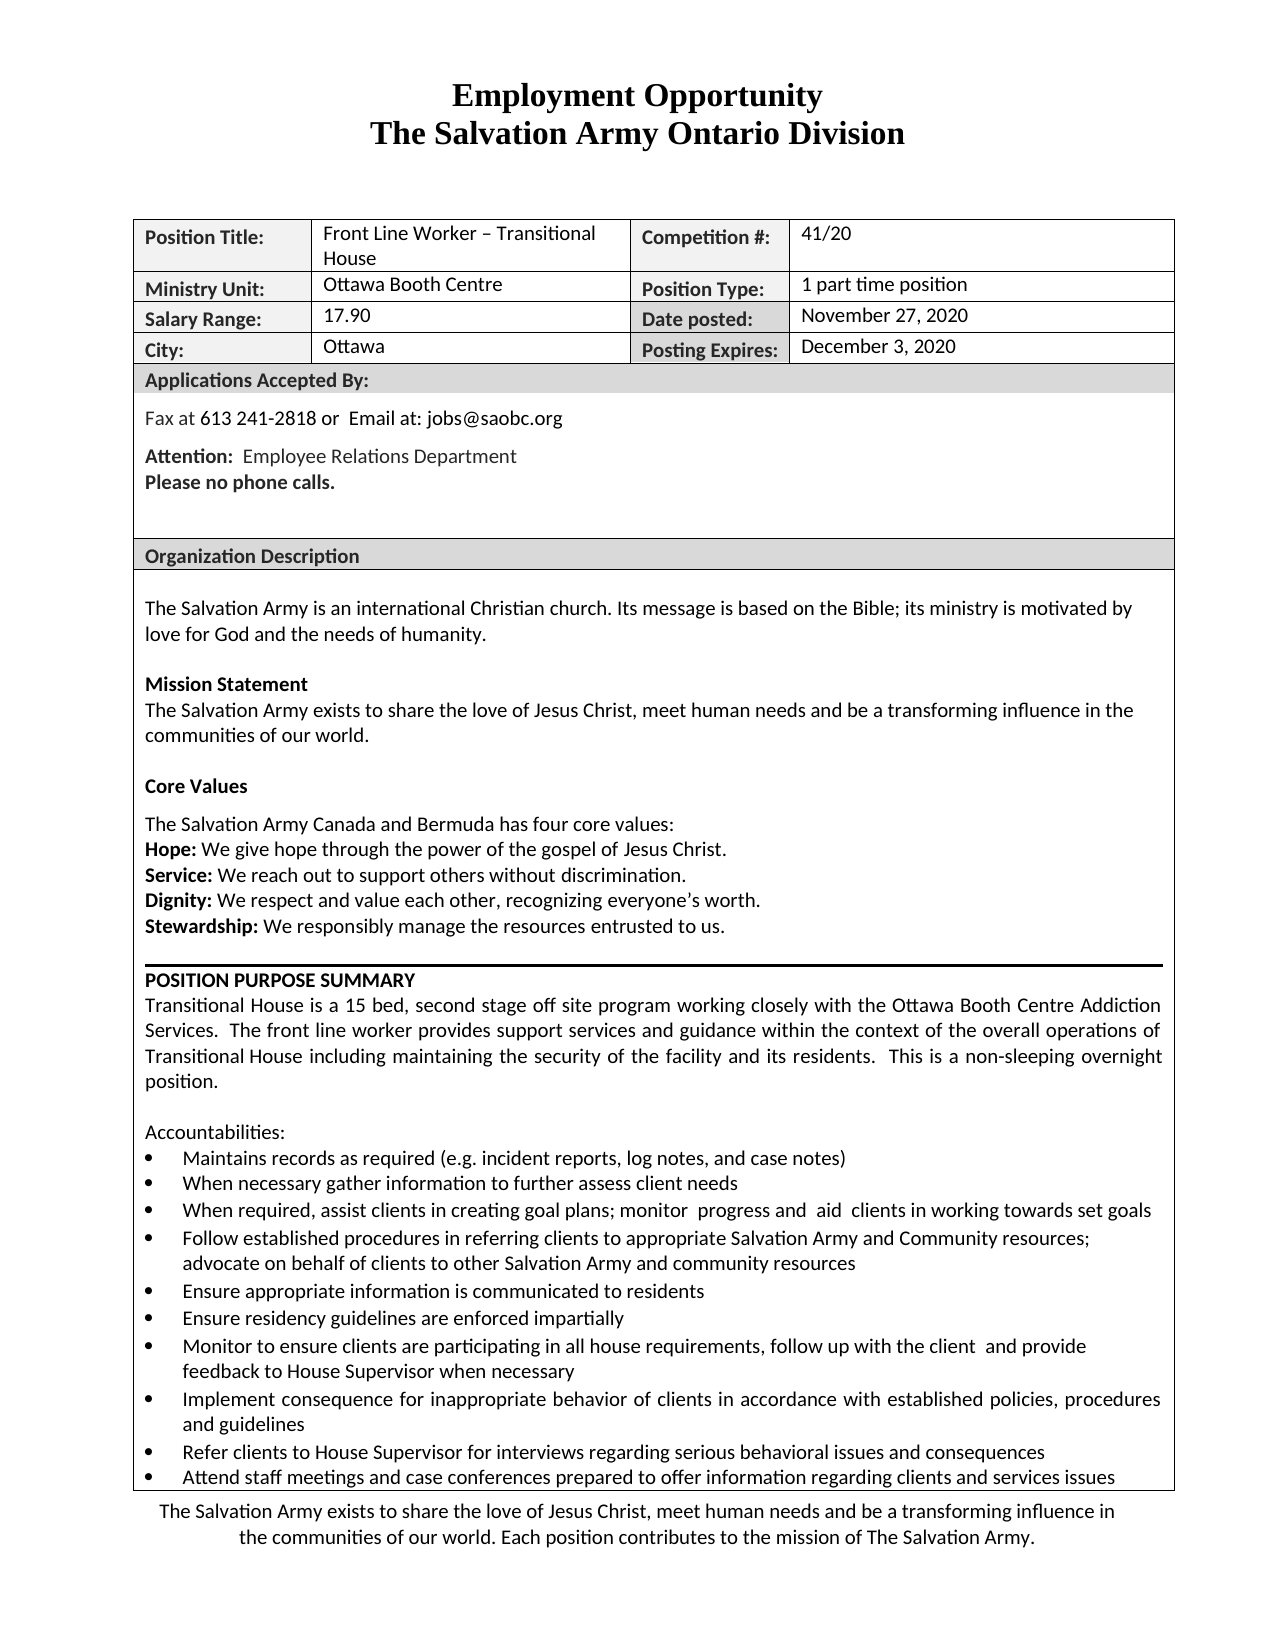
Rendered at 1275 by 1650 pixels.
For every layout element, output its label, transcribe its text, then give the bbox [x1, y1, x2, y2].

table_header 41/20 [790, 220, 1174, 271]
table_cell Applications Accepted By: [134, 364, 1174, 393]
table_cell Posting Expires: [631, 333, 789, 362]
table_cell Salary Range: [134, 302, 311, 332]
table_header Front Line Worker – Transitional House [312, 220, 630, 271]
table_cell November 27, 2020 [790, 302, 1174, 332]
table_cell Position Type: [631, 272, 789, 301]
table_cell 17.90 [312, 302, 630, 332]
table_cell December 3, 2020 [790, 333, 1174, 362]
table_cell Ottawa Booth Centre [312, 272, 630, 301]
table_cell City: [134, 333, 311, 362]
table_cell Ottawa [312, 333, 630, 362]
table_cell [134, 570, 1174, 1490]
table_cell Ministry Unit: [134, 272, 311, 301]
table_cell Organization Description [134, 539, 1174, 569]
table_header Position Title: [134, 220, 311, 271]
table_cell Date posted: [631, 302, 789, 332]
table_cell 1 part time position [790, 272, 1174, 301]
table_cell Fax at 613 241-2818 or Email at: jobs@saobc.org Attention: Employee Relations Department Please no phone calls. [134, 393, 1174, 538]
table_header Competition #: [631, 220, 789, 271]
